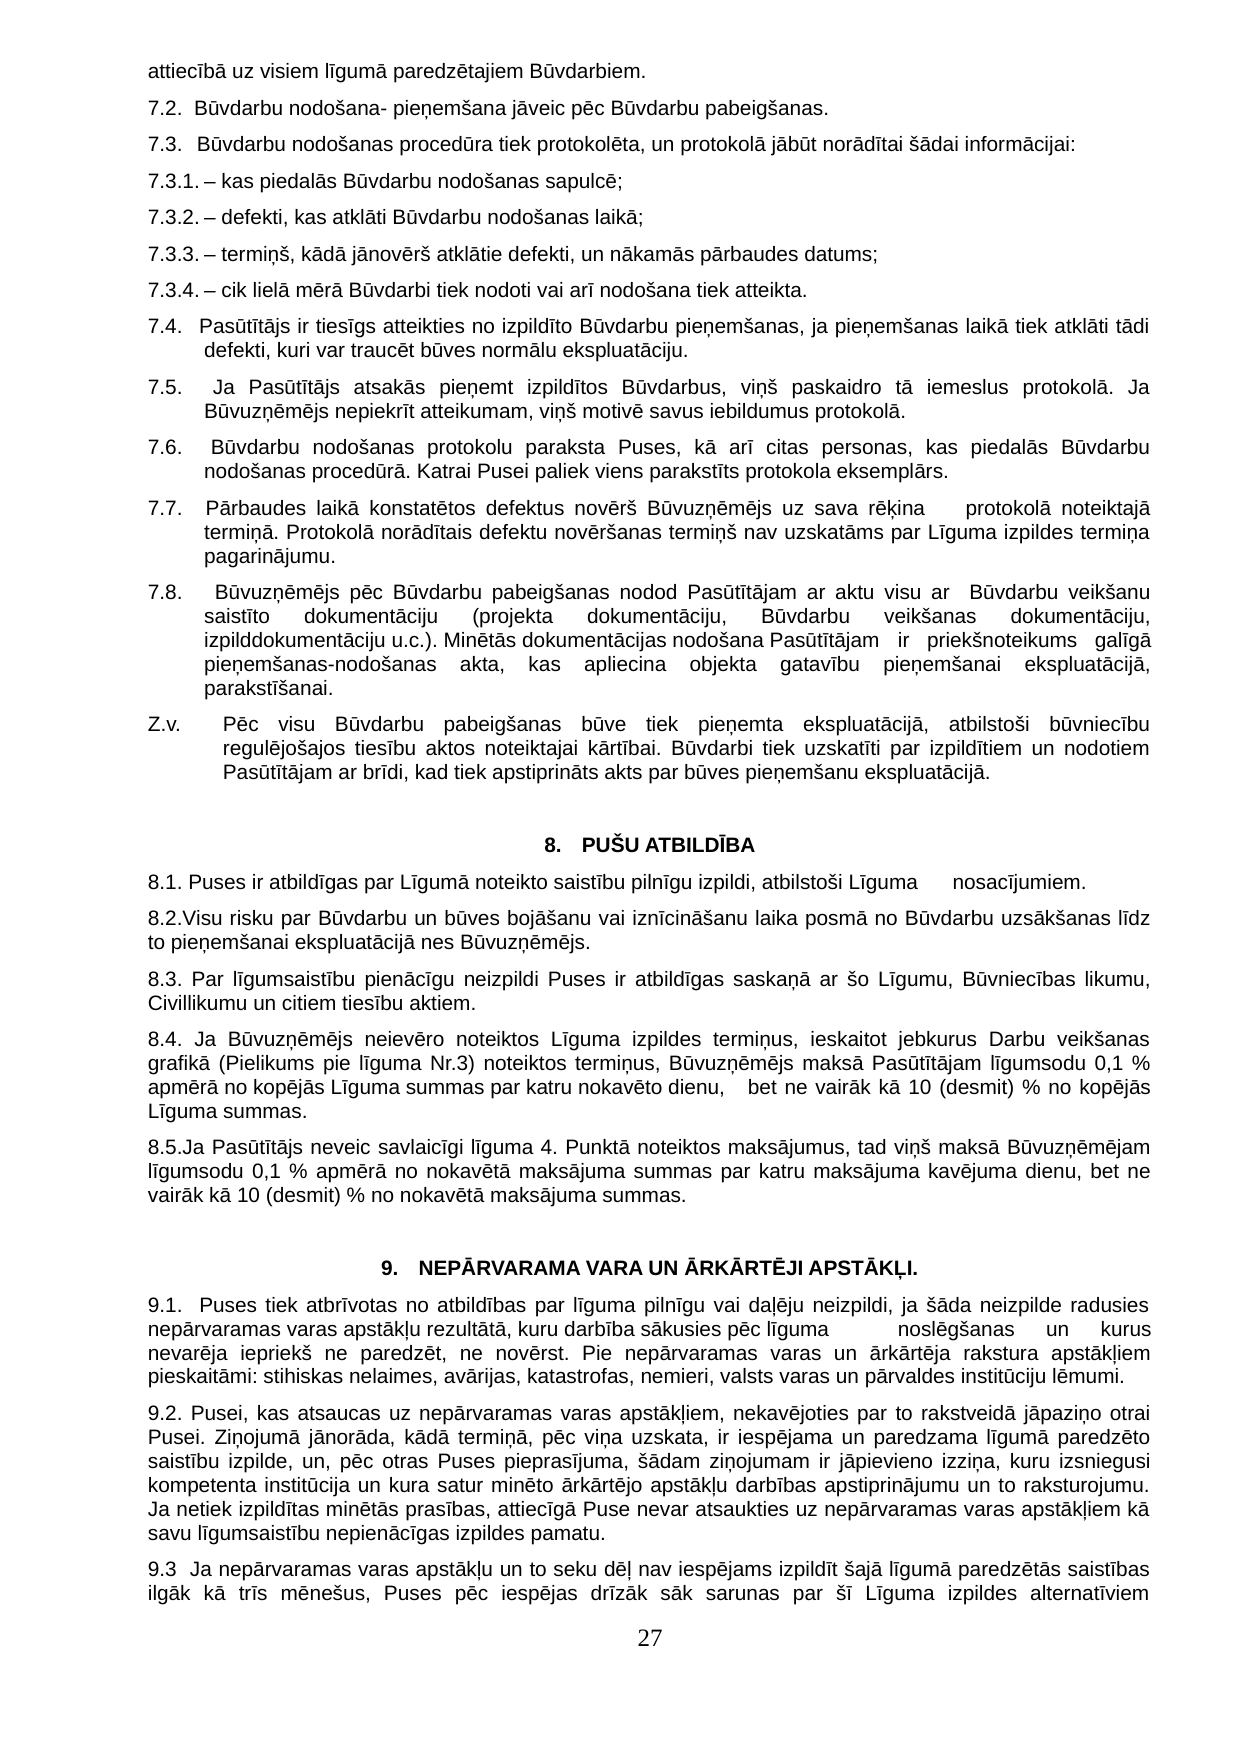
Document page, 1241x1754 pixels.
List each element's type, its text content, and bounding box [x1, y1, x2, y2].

list Būvuzņēmējs pēc Būvdarbu pabeigšanas nodod Pasūtītājam ar aktu visu ar Būvdarbu veikšanu saistīto dokumentāciju (projekta dokumentāciju, Būvdarbu veikšanas dokumentāciju, izpilddokumentāciju u.c.). Minētās dokumentācijas nodošana Pasūtītājam ir priekšnoteikums galīgā pieņemšanas-nodošanas akta, kas apliecina objekta gatavību pieņemšanai ekspluatācijā, parakstīšanai. [148, 580, 1152, 700]
list NEPĀRVARAMA VARA UN ĀRKĀRTĒJI APSTĀKĻI. [148, 1256, 1152, 1280]
text 8.2.Visu risku par Būvdarbu un būves bojāšanu vai iznīcināšanu laika posmā no Būvdarbu uzsākšanas līdz to pieņemšanai ekspluatācijā nes Būvuzņēmējs. [148, 906, 1152, 954]
text 9.2. Pusei, kas atsaucas uz nepārvaramas varas apstākļiem, nekavējoties par to rakstveidā jāpaziņo otrai Pusei. Ziņojumā jānorāda, kādā termiņā, pēc viņa uzskata, ir iespējama un paredzama līgumā paredzēto saistību izpilde, un, pēc otras Puses pieprasījuma, šādam ziņojumam ir jāpievieno izziņa, kuru izsniegusi kompetenta institūcija un kura satur minēto ārkārtējo apstākļu darbības apstiprinājumu un to raksturojumu. Ja netiek izpildītas minētās prasības, attiecīgā Puse nevar atsaukties uz nepārvaramas varas apstākļiem kā savu līgumsaistību nepienācīgas izpildes pamatu. [148, 1401, 1152, 1544]
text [148, 1557, 1152, 1605]
list PUŠU ATBILDĪBA [148, 833, 1152, 857]
list Pārbaudes laikā konstatētos defektus novērš Būvuzņēmējs uz sava rēķina protokolā noteiktajā termiņā. Protokolā norādītais defektu novēršanas termiņš nav uzskatāms par Līguma izpildes termiņa pagarinājumu. [148, 496, 1152, 567]
list Būvdarbu nodošanas procedūra tiek protokolēta, un protokolā jābūt norādītai šādai informācijai: [148, 132, 1152, 156]
list Pasūtītājs ir tiesīgs atteikties no izpildīto Būvdarbu pieņemšanas, ja pieņemšanas laikā tiek atklāti tādi defekti, kuri var traucēt būves normālu ekspluatāciju. [148, 314, 1152, 362]
list Ja Pasūtītājs atsakās pieņemt izpildītos Būvdarbus, viņš paskaidro tā iemeslus protokolā. Ja Būvuzņēmējs nepiekrīt atteikumam, viņš motivē savus iebildumus protokolā. [148, 375, 1152, 423]
list – termiņš, kādā jānovērš atklātie defekti, un nākamās pārbaudes datums; [148, 241, 1152, 265]
text 8.1. Puses ir atbildīgas par Līgumā noteikto saistību pilnīgu izpildi, atbilstoši Līguma nosacījumiem. [148, 869, 1152, 893]
text 7.2. Būvdarbu nodošana- pieņemšana jāveic pēc Būvdarbu pabeigšanas. [148, 96, 1152, 119]
text 8.5.Ja Pasūtītājs neveic savlaicīgi līguma 4. Punktā noteiktos maksājumus, tad viņš maksā Būvuzņēmējam līgumsodu 0,1 % apmērā no nokavētā maksājuma summas par katru maksājuma kavējuma dienu, bet ne vairāk kā 10 (desmit) % no nokavētā maksājuma summas. [148, 1135, 1152, 1207]
list Būvdarbu nodošanas protokolu paraksta Puses, kā arī citas personas, kas piedalās Būvdarbu nodošanas procedūrā. Katrai Pusei paliek viens parakstīts protokola eksemplārs. [148, 435, 1152, 483]
list – defekti, kas atklāti Būvdarbu nodošanas laikā; [148, 205, 1152, 229]
text 8.3. Par līgumsaistību pienācīgu neizpildi Puses ir atbildīgas saskaņā ar šo Līgumu, Būvniecības likumu, Civillikumu un citiem tiesību aktiem. [148, 966, 1152, 1014]
list – kas piedalās Būvdarbu nodošanas sapulcē; [148, 168, 1152, 192]
text 8.4. Ja Būvuzņēmējs neievēro noteiktos Līguma izpildes termiņus, ieskaitot jebkurus Darbu veikšanas grafikā (Pielikums pie līguma Nr.3) noteiktos termiņus, Būvuzņēmējs maksā Pasūtītājam līgumsodu 0,1 % apmērā no kopējās Līguma summas par katru nokavēto dienu, bet ne vairāk kā 10 (desmit) % no kopējās Līguma summas. [148, 1027, 1152, 1123]
text 9.1. Puses tiek atbrīvotas no atbildības par līguma pilnīgu vai daļēju neizpildi, ja šāda neizpilde radusies nepārvaramas varas apstākļu rezultātā, kuru darbība sākusies pēc līguma noslēgšanas un kurus nevarēja iepriekš ne paredzēt, ne novērst. Pie nepārvaramas varas un ārkārtēja rakstura apstākļiem pieskaitāmi: stihiskas nelaimes, avārijas, katastrofas, nemieri, valsts varas un pārvaldes institūciju lēmumi. [148, 1292, 1152, 1388]
list Pēc visu Būvdarbu pabeigšanas būve tiek pieņemta ekspluatācijā, atbilstoši būvniecību regulējošajos tiesību aktos noteiktajai kārtībai. Būvdarbi tiek uzskatīti par izpildītiem un nodotiem Pasūtītājam ar brīdi, kad tiek apstiprināts akts par būves pieņemšanu ekspluatācijā. [148, 712, 1152, 784]
list – cik lielā mērā Būvdarbi tiek nodoti vai arī nodošana tiek atteikta. [148, 278, 1152, 302]
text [148, 59, 1152, 83]
